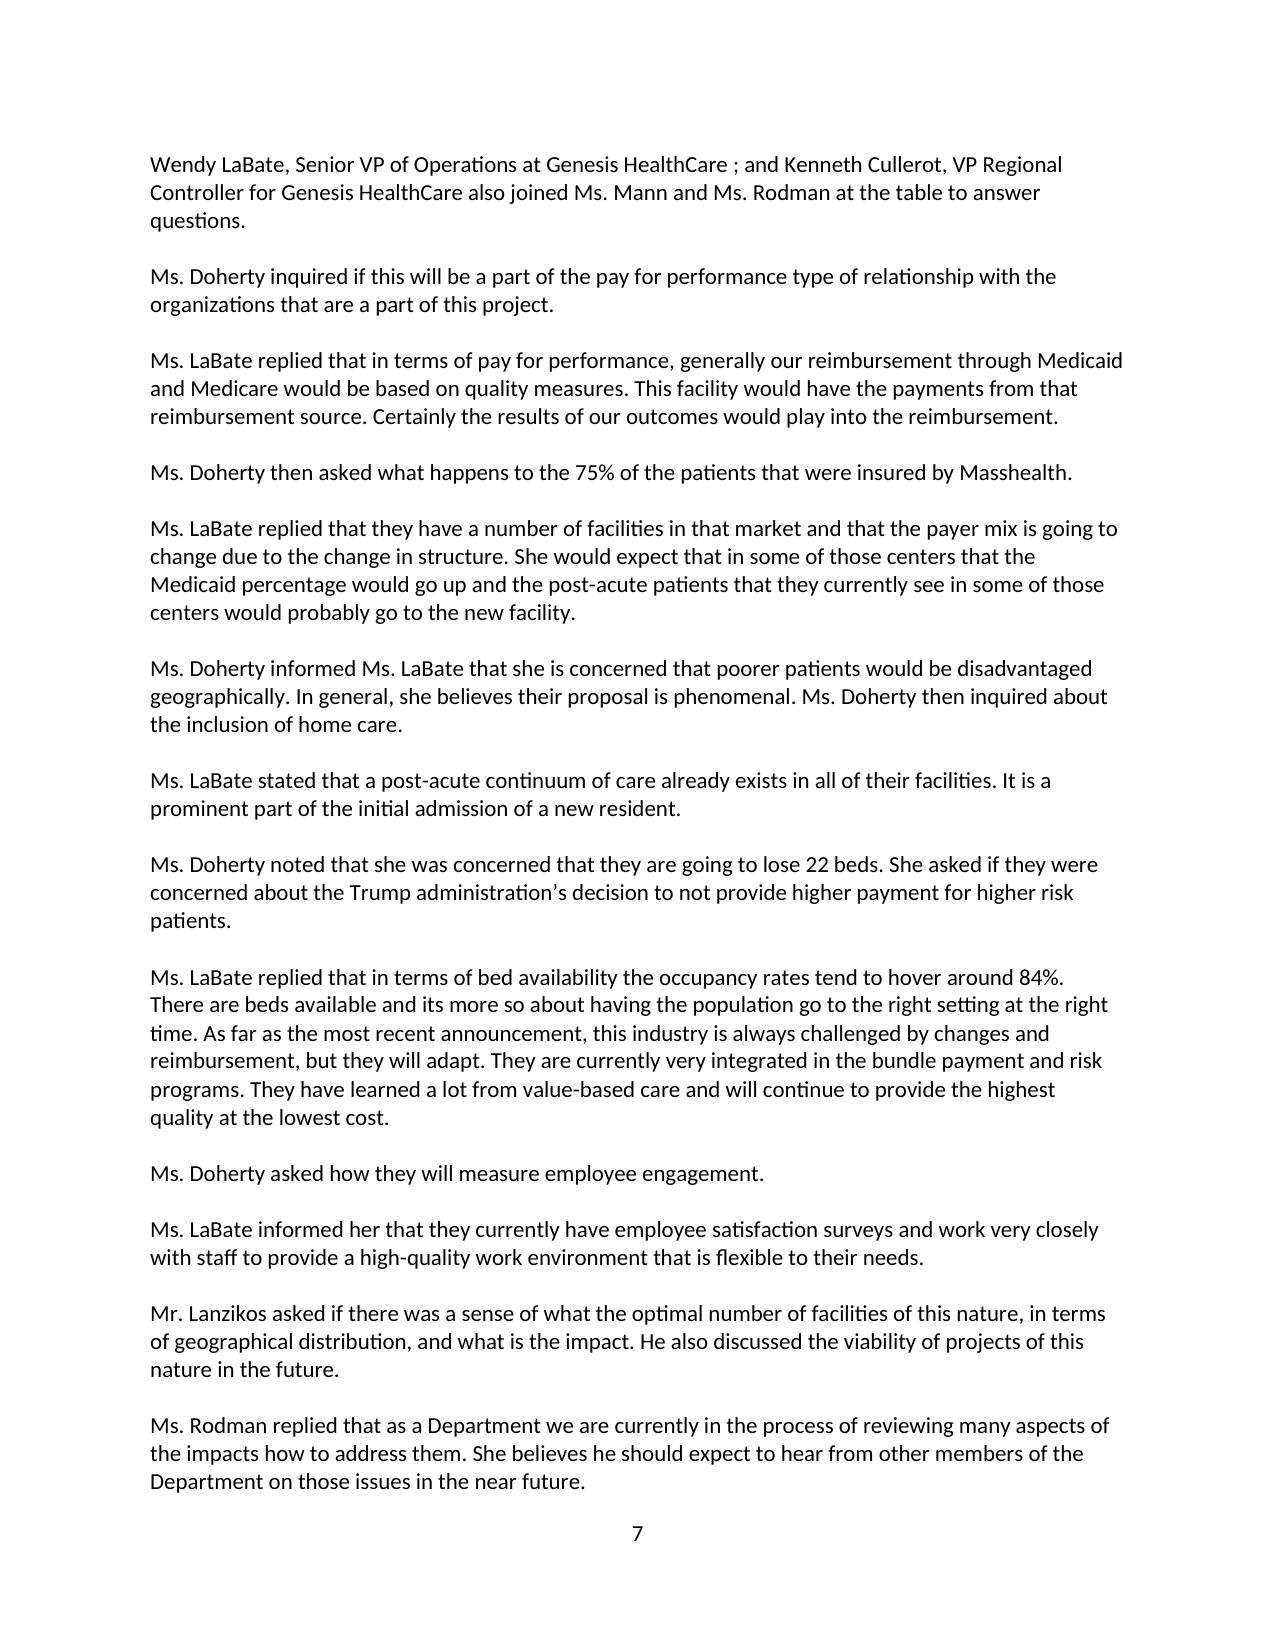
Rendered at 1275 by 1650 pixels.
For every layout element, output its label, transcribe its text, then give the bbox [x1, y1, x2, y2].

text Ms. LaBate replied that they have a number of facilities in that market and that the payer mix is going to change due to the change in structure. She would expect that in some of those centers that the Medicaid percentage would go up and the post-acute patients that they currently see in some of those centers would probably go to the new facility. [150, 514, 1125, 626]
text Ms. Doherty informed Ms. LaBate that she is concerned that poorer patients would be disadvantaged geographically. In general, she believes their proposal is phenomenal. Ms. Doherty then inquired about the inclusion of home care. [150, 654, 1125, 738]
text Wendy LaBate, Senior VP of Operations at Genesis HealthCare ; and Kenneth Cullerot, VP Regional Controller for Genesis HealthCare also joined Ms. Mann and Ms. Rodman at the table to answer questions. [150, 150, 1125, 234]
text Ms. Doherty noted that she was concerned that they are going to lose 22 beds. She asked if they were concerned about the Trump administration’s decision to not provide higher payment for higher risk patients. [150, 851, 1125, 934]
text Ms. Doherty inquired if this will be a part of the pay for performance type of relationship with the organizations that are a part of this project. [150, 262, 1125, 318]
text Ms. LaBate replied that in terms of bed availability the occupancy rates tend to hover around 84%. There are beds available and its more so about having the population go to the right setting at the right time. As far as the most recent announcement, this industry is always challenged by changes and reimbursement, but they will adapt. They are currently very integrated in the bundle payment and risk programs. They have learned a lot from value-based care and will continue to provide the highest quality at the lowest cost. [150, 963, 1125, 1131]
text Ms. Rodman replied that as a Department we are currently in the process of reviewing many aspects of the impacts how to address them. She believes he should expect to hear from other members of the Department on those issues in the near future. [150, 1411, 1125, 1495]
text Ms. LaBate informed her that they currently have employee satisfaction surveys and work very closely with staff to provide a high-quality work environment that is flexible to their needs. [150, 1215, 1125, 1271]
text Ms. Doherty asked how they will measure employee engagement. [150, 1159, 1125, 1187]
text Ms. Doherty then asked what happens to the 75% of the patients that were insured by Masshealth. [150, 458, 1125, 486]
text Ms. LaBate replied that in terms of pay for performance, generally our reimbursement through Medicaid and Medicare would be based on quality measures. This facility would have the payments from that reimbursement source. Certainly the results of our outcomes would play into the reimbursement. [150, 346, 1125, 430]
text Mr. Lanzikos asked if there was a sense of what the optimal number of facilities of this nature, in terms of geographical distribution, and what is the impact. He also discussed the viability of projects of this nature in the future. [150, 1299, 1125, 1383]
text Ms. LaBate stated that a post-acute continuum of care already exists in all of their facilities. It is a prominent part of the initial admission of a new resident. [150, 766, 1125, 822]
